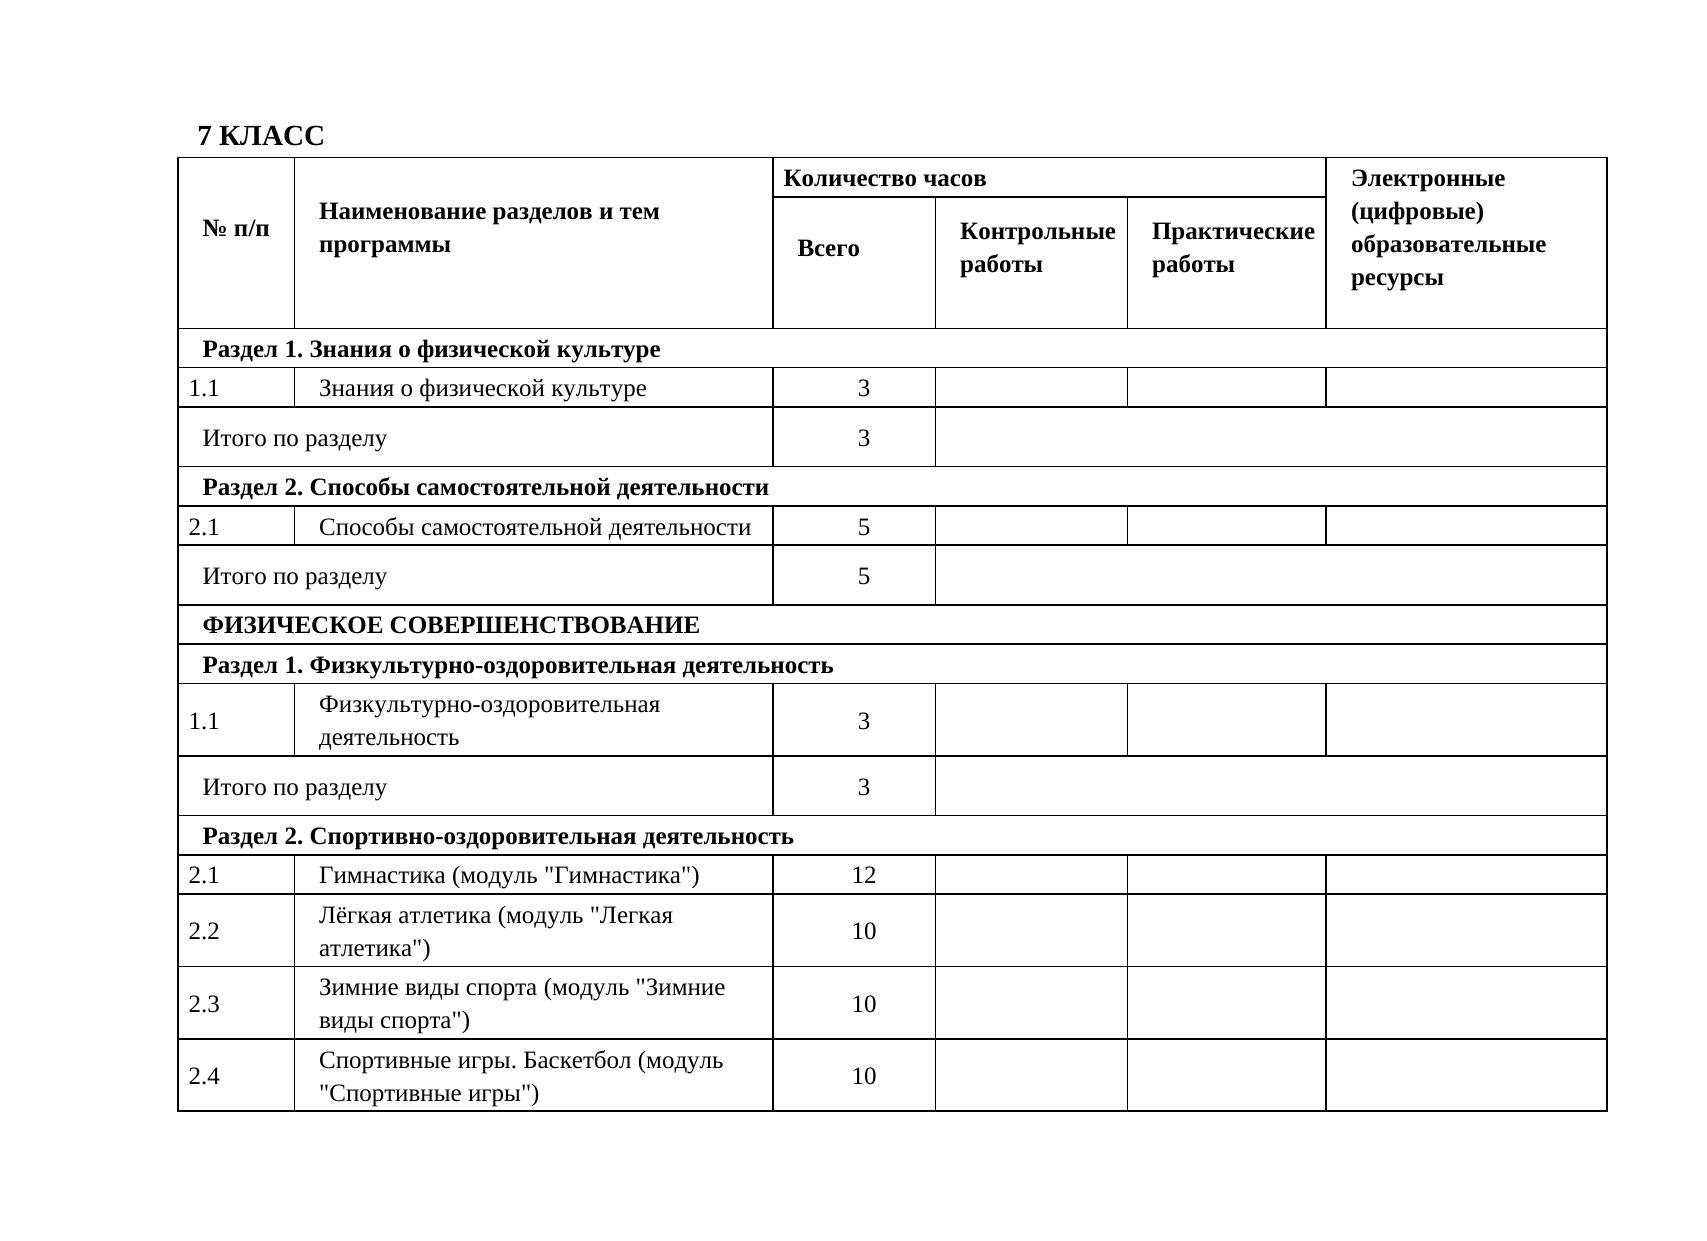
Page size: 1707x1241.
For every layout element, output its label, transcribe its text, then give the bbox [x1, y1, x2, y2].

text 7 КЛАСС [190, 118, 1618, 152]
table_cell 10 [774, 895, 935, 966]
table_header Наименование разделов и тем программы [295, 158, 772, 327]
table_cell 1.1 [179, 684, 294, 755]
table_cell [936, 1040, 1127, 1110]
table_cell Лёгкая атлетика (модуль "Легкая атлетика") [295, 895, 772, 966]
table_cell [1128, 967, 1325, 1038]
table_cell Итого по разделу [179, 546, 772, 604]
table_cell [936, 757, 1606, 814]
table_header № п/п [179, 158, 294, 327]
table_cell [936, 967, 1127, 1038]
table_cell [1327, 368, 1606, 406]
table_cell [936, 684, 1127, 755]
table_header Электронные (цифровые) образовательные ресурсы [1327, 158, 1606, 327]
table_cell 5 [774, 546, 935, 604]
table_cell Спортивные игры. Баскетбол (модуль "Спортивные игры") [295, 1040, 772, 1110]
table_cell [936, 895, 1127, 966]
table_cell [936, 546, 1606, 604]
table_cell Раздел 1. Знания о физической культуре [179, 329, 1606, 367]
table_cell Практические работы [1128, 198, 1325, 327]
table_cell Зимние виды спорта (модуль "Зимние виды спорта") [295, 967, 772, 1038]
table_cell Гимнастика (модуль "Гимнастика") [295, 856, 772, 893]
table_cell [936, 856, 1127, 893]
table_cell [1327, 1040, 1606, 1110]
table_cell Способы самостоятельной деятельности [295, 507, 772, 544]
table_cell Раздел 2. Спортивно-оздоровительная деятельность [179, 816, 1606, 854]
table_cell 3 [774, 757, 935, 814]
table_cell 2.3 [179, 967, 294, 1038]
table_cell [1128, 1040, 1325, 1110]
table_cell [1128, 684, 1325, 755]
table_cell [1327, 684, 1606, 755]
table_cell [1327, 967, 1606, 1038]
table_cell [1128, 368, 1325, 406]
table_cell 1.1 [179, 368, 294, 406]
table_header Количество часов [774, 158, 1325, 196]
table_cell 12 [774, 856, 935, 893]
table_cell Итого по разделу [179, 408, 772, 466]
table_cell 3 [774, 408, 935, 466]
table_cell Знания о физической культуре [295, 368, 772, 406]
table_cell 2.1 [179, 507, 294, 544]
table_cell Всего [774, 198, 935, 327]
table_cell [936, 408, 1606, 466]
table_cell 10 [774, 1040, 935, 1110]
table_cell [936, 368, 1127, 406]
table_cell [1128, 856, 1325, 893]
table_cell 3 [774, 368, 935, 406]
table_cell Итого по разделу [179, 757, 772, 814]
table_cell 2.4 [179, 1040, 294, 1110]
table_cell 5 [774, 507, 935, 544]
table_cell [1327, 895, 1606, 966]
table_cell ФИЗИЧЕСКОЕ СОВЕРШЕНСТВОВАНИЕ [179, 606, 1606, 643]
table_cell Раздел 2. Способы самостоятельной деятельности [179, 467, 1606, 505]
table_cell 2.2 [179, 895, 294, 966]
table_cell 3 [774, 684, 935, 755]
table_cell 2.1 [179, 856, 294, 893]
table_cell Раздел 1. Физкультурно-оздоровительная деятельность [179, 645, 1606, 683]
table_cell [936, 507, 1127, 544]
table_cell [1128, 507, 1325, 544]
table_cell Физкультурно-оздоровительная деятельность [295, 684, 772, 755]
table_cell 10 [774, 967, 935, 1038]
table_cell [1327, 856, 1606, 893]
table_cell Контрольные работы [936, 198, 1127, 327]
table_cell [1327, 507, 1606, 544]
table_cell [1128, 895, 1325, 966]
